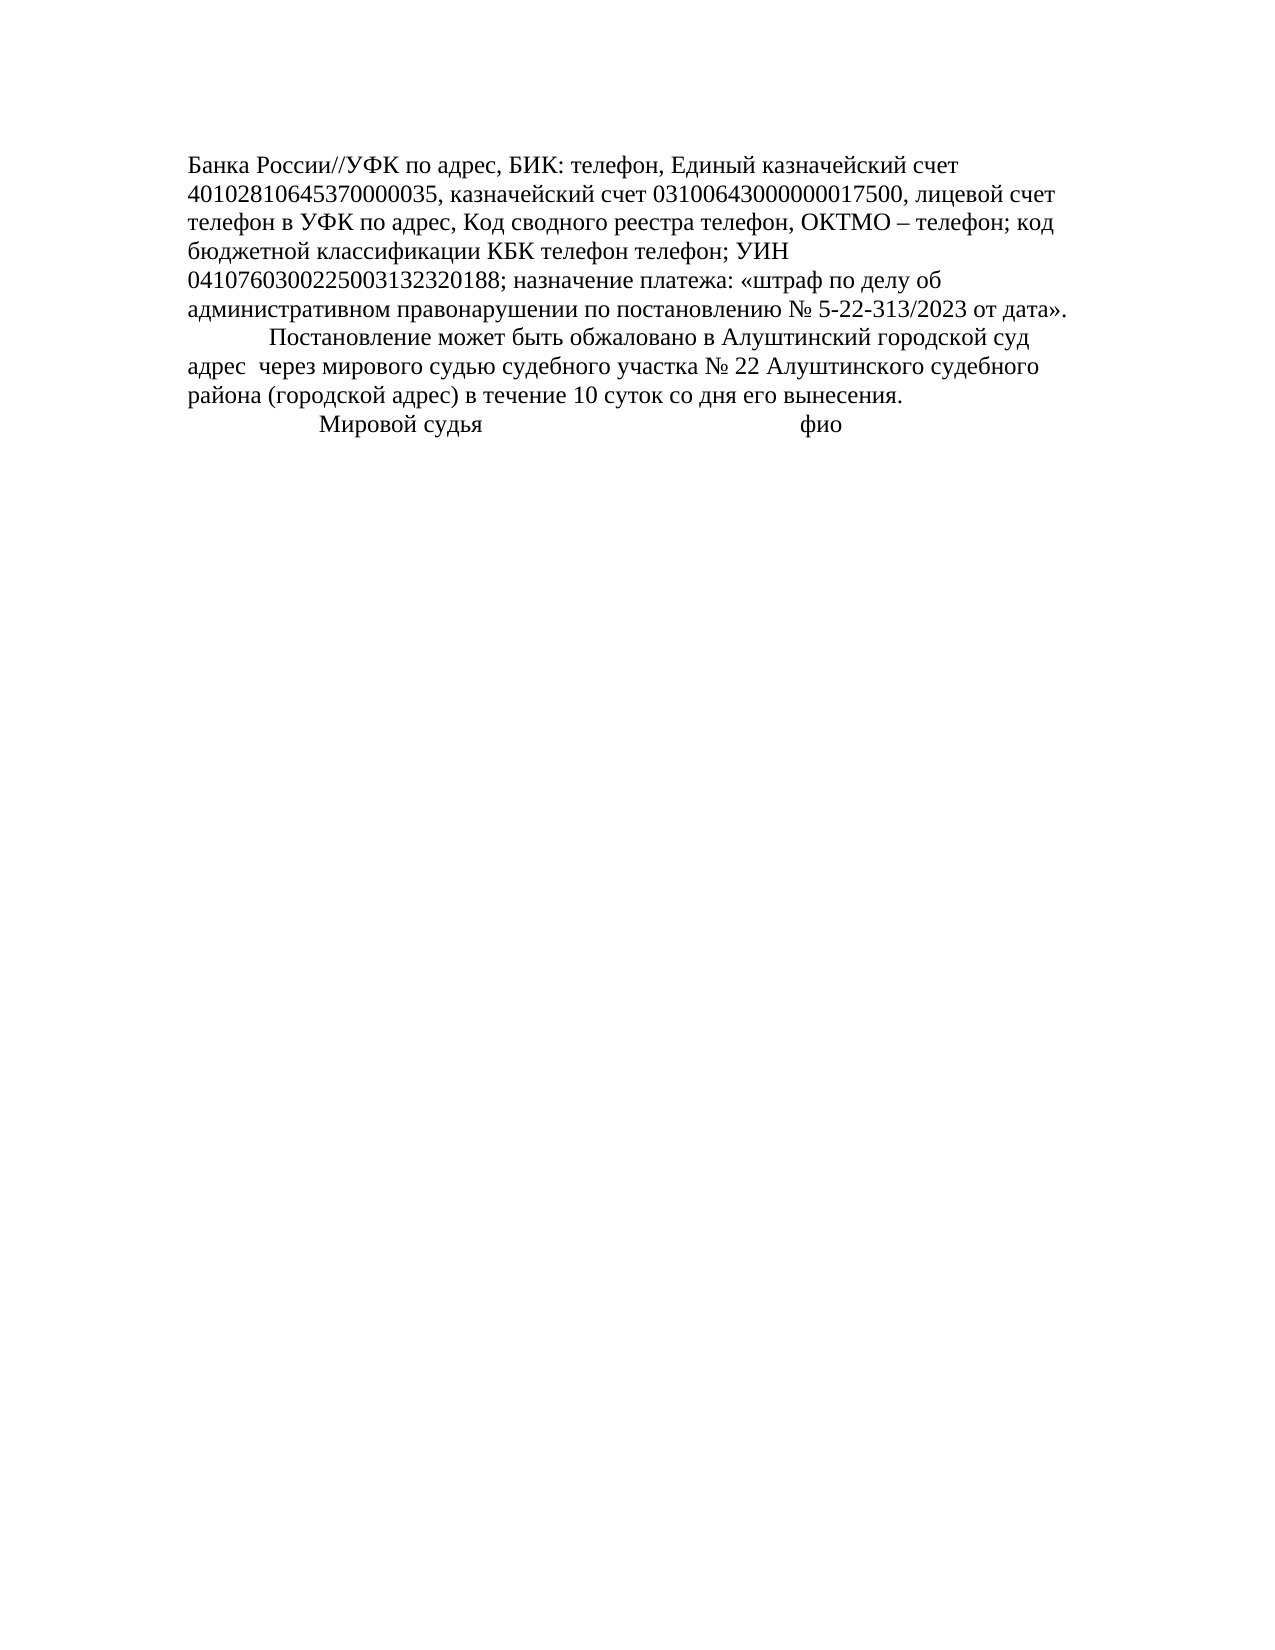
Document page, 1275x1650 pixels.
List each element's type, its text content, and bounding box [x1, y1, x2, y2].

text Мировой судья фио [187, 409, 1087, 437]
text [187, 150, 1087, 322]
text Постановление может быть обжаловано в Алуштинский городской суд адрес через мирового судью судебного участка № 22 Алуштинского судебного района (городской адрес) в течение 10 суток со дня его вынесения. [187, 322, 1087, 409]
